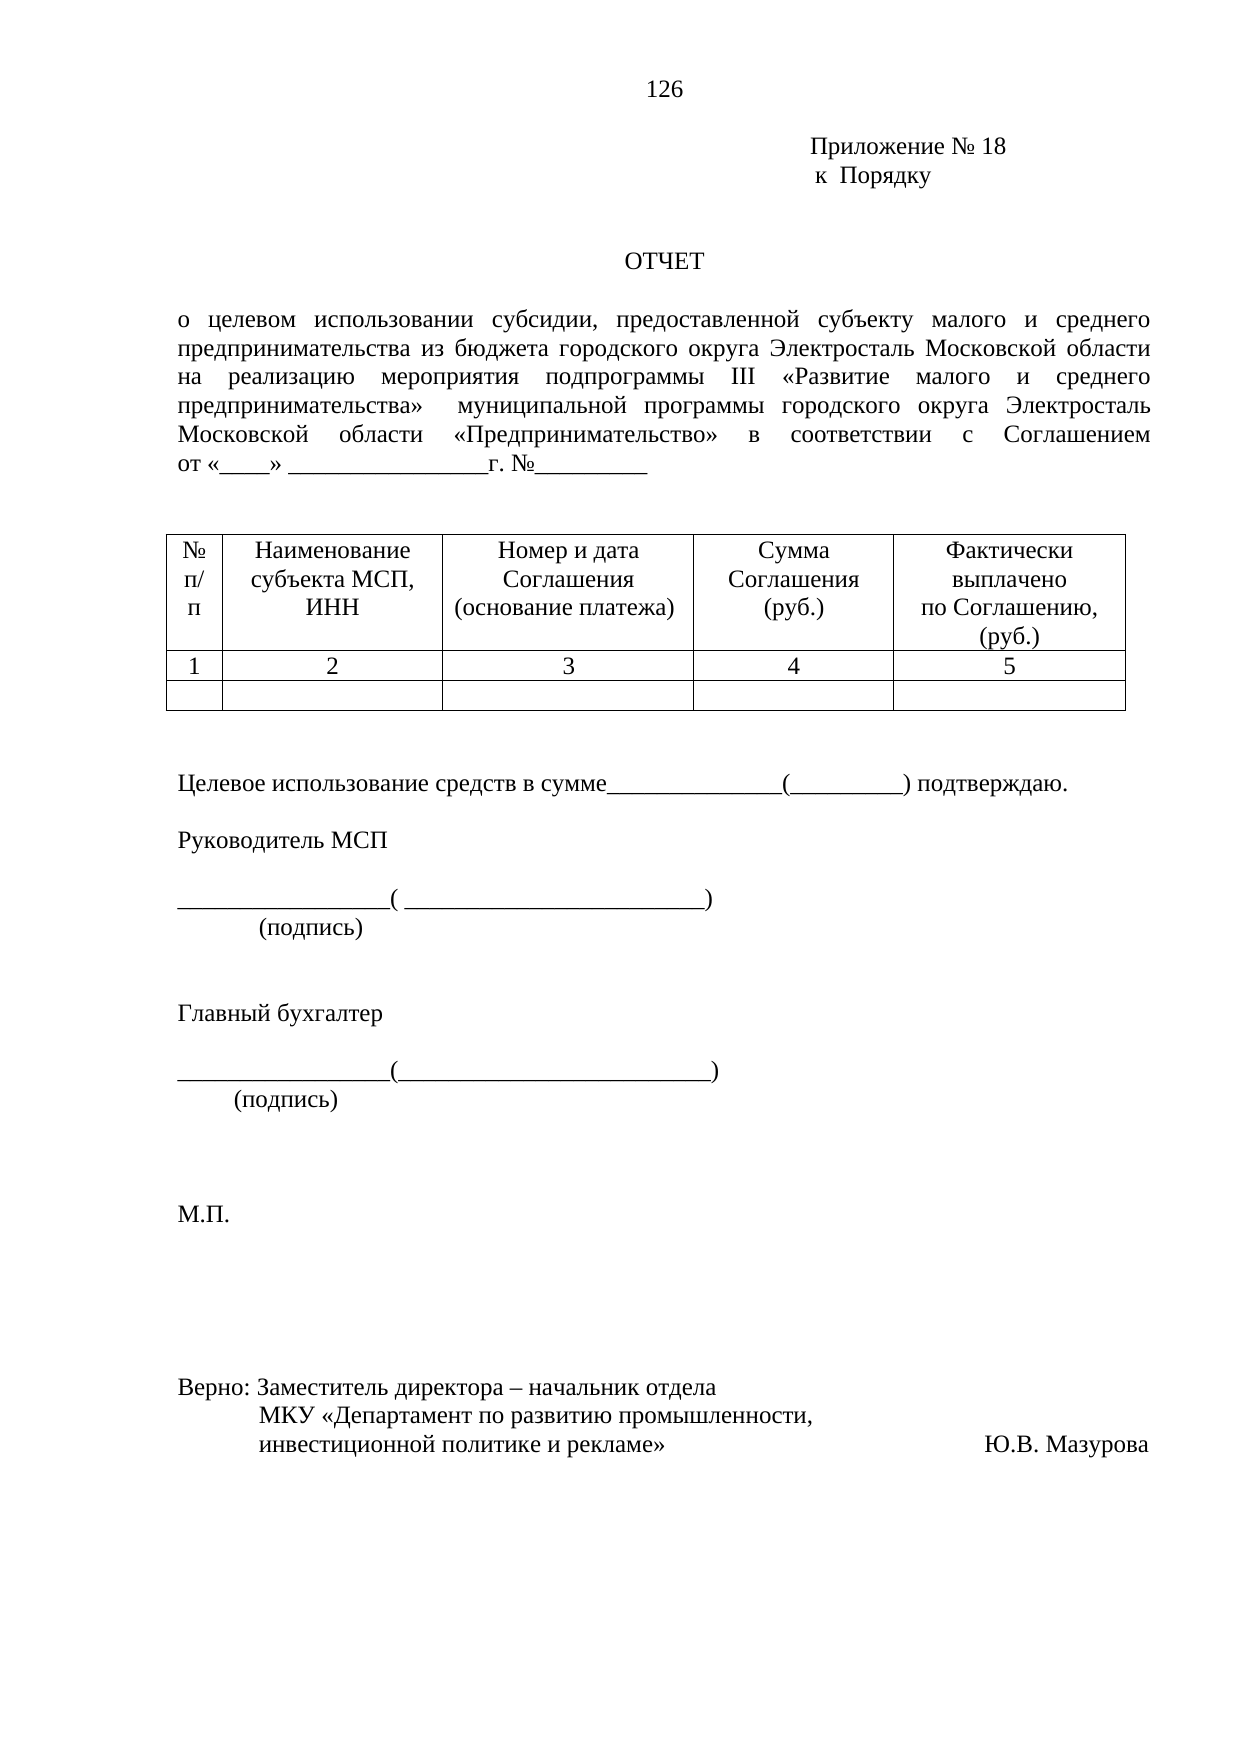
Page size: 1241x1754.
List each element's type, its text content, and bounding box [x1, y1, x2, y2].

table_cell 5 [894, 651, 1125, 680]
table_cell 1 [167, 651, 222, 680]
text МКУ «Департамент по развитию промышленности, [177, 1401, 1152, 1429]
text Главный бухгалтер [177, 998, 1152, 1027]
table_cell [167, 681, 222, 709]
text Целевое использование средств в сумме______________(_________) подтверждаю. [177, 768, 1152, 797]
text (подпись) [177, 1084, 1152, 1113]
text ОТЧЕТ [177, 246, 1152, 275]
table_cell [894, 681, 1125, 709]
text Верно: Заместитель директора – начальник отдела [177, 1372, 1152, 1401]
text о целевом использовании субсидии, предоставленной субъекту малого и среднего предпринимательства из бюджета городского округа Электросталь Московской области на реализацию мероприятия подпрограммы III «Развитие малого и среднего предпринимательства» муниципальной программы городского округа Электросталь Московской области «Предпринимательство» в соответствии с Соглашением от «____» ________________г. №_________ [177, 304, 1152, 476]
text Приложение № 18 [177, 131, 1152, 160]
table_cell 3 [443, 651, 693, 680]
table_header Сумма Соглашения (руб.) [694, 535, 893, 650]
text _________________( ________________________) [177, 883, 1152, 912]
table_header № п/п [167, 535, 222, 650]
text Руководитель МСП [177, 826, 1152, 854]
text (подпись) [177, 912, 1152, 941]
table_cell 2 [223, 651, 442, 680]
table_cell [443, 681, 693, 709]
table_header Номер и дата Соглашения (основание платежа) [443, 535, 693, 650]
table_cell [694, 681, 893, 709]
text к Порядку [177, 160, 1152, 189]
text инвестиционной политике и рекламе» Ю.В. Мазурова [177, 1429, 1152, 1458]
table_cell 4 [694, 651, 893, 680]
text М.П. [177, 1199, 1152, 1228]
table_cell [223, 681, 442, 709]
table_header Фактически выплачено по Соглашению, (руб.) [894, 535, 1125, 650]
table_header Наименование субъекта МСП, ИНН [223, 535, 442, 650]
text _________________(_________________________) [177, 1056, 1152, 1084]
